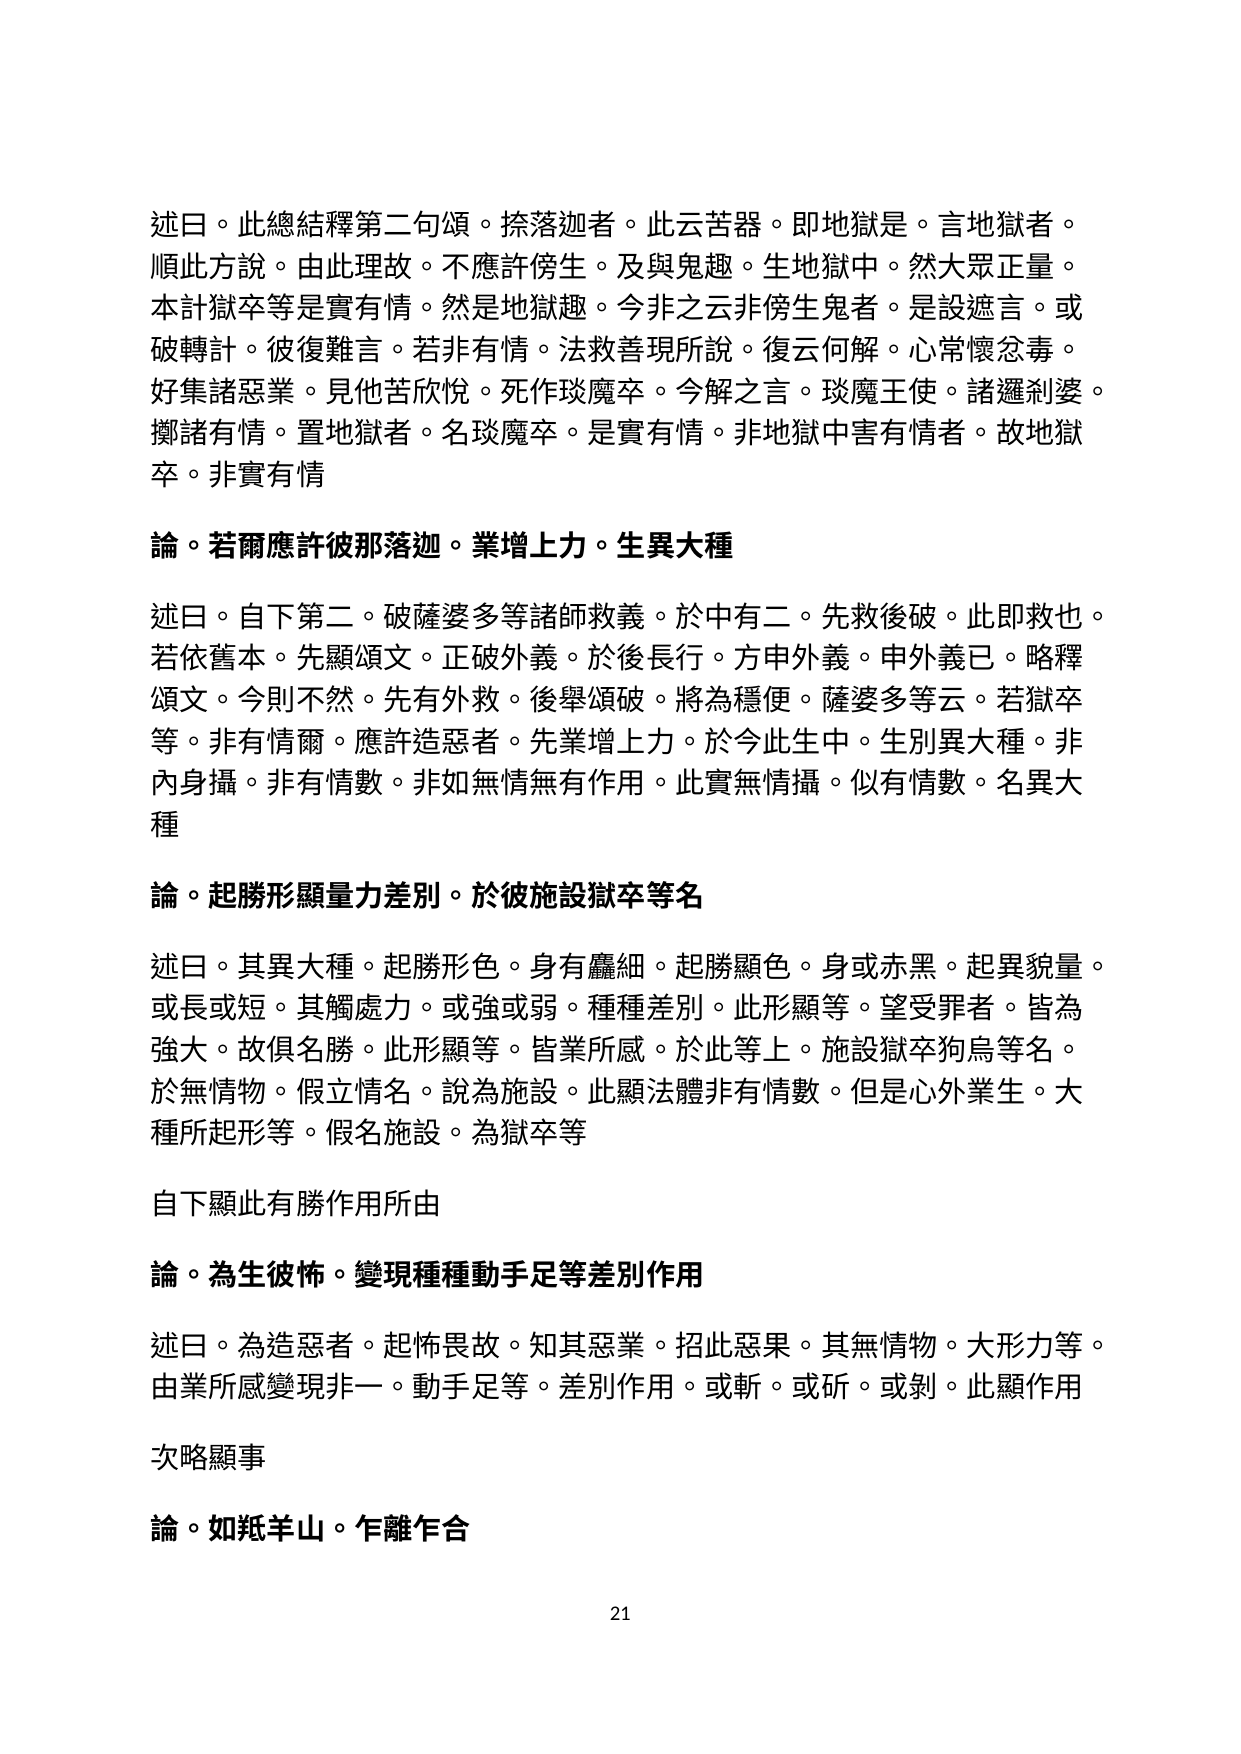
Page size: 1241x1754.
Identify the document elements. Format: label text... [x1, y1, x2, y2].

text 述曰。為造惡者。起怖畏故。知其惡業。招此惡果。其無情物。大形力等。由業所感變現非一。動手足等。差別作用。或斬。或斫。或剝。此顯作用 [150, 1323, 1090, 1406]
text 自下顯此有勝作用所由 [150, 1181, 1090, 1223]
text 述曰。自下第二。破薩婆多等諸師救義。於中有二。先救後破。此即救也。若依舊本。先顯頌文。正破外義。於後長行。方申外義。申外義已。略釋頌文。今則不然。先有外救。後舉頌破。將為穩便。薩婆多等云。若獄卒等。非有情爾。應許造惡者。先業增上力。於今此生中。生別異大種。非內身攝。非有情數。非如無情無有作用。此實無情攝。似有情數。名異大種 [150, 594, 1090, 844]
text 論。起勝形顯量力差別。於彼施設獄卒等名 [150, 873, 1090, 914]
text 論。若爾應許彼那落迦。業增上力。生異大種 [150, 523, 1090, 564]
text 論。如羝羊山。乍離乍合 [150, 1506, 1090, 1548]
text 論。為生彼怖。變現種種動手足等差別作用 [150, 1252, 1090, 1294]
text 述曰。其異大種。起勝形色。身有麤細。起勝顯色。身或赤黑。起異貌量。或長或短。其觸處力。或強或弱。種種差別。此形顯等。望受罪者。皆為強大。故俱名勝。此形顯等。皆業所感。於此等上。施設獄卒狗烏等名。於無情物。假立情名。說為施設。此顯法體非有情數。但是心外業生。大種所起形等。假名施設。為獄卒等 [150, 944, 1090, 1152]
text 述曰。此總結釋第二句頌。捺落迦者。此云苦器。即地獄是。言地獄者。順此方說。由此理故。不應許傍生。及與鬼趣。生地獄中。然大眾正量。本計獄卒等是實有情。然是地獄趣。今非之云非傍生鬼者。是設遮言。或破轉計。彼復難言。若非有情。法救善現所說。復云何解。心常懷忿毒。好集諸惡業。見他苦欣悅。死作琰魔卒。今解之言。琰魔王使。諸邏剎婆。擲諸有情。置地獄者。名琰魔卒。是實有情。非地獄中害有情者。故地獄卒。非實有情 [150, 202, 1090, 494]
text 次略顯事 [150, 1435, 1090, 1477]
